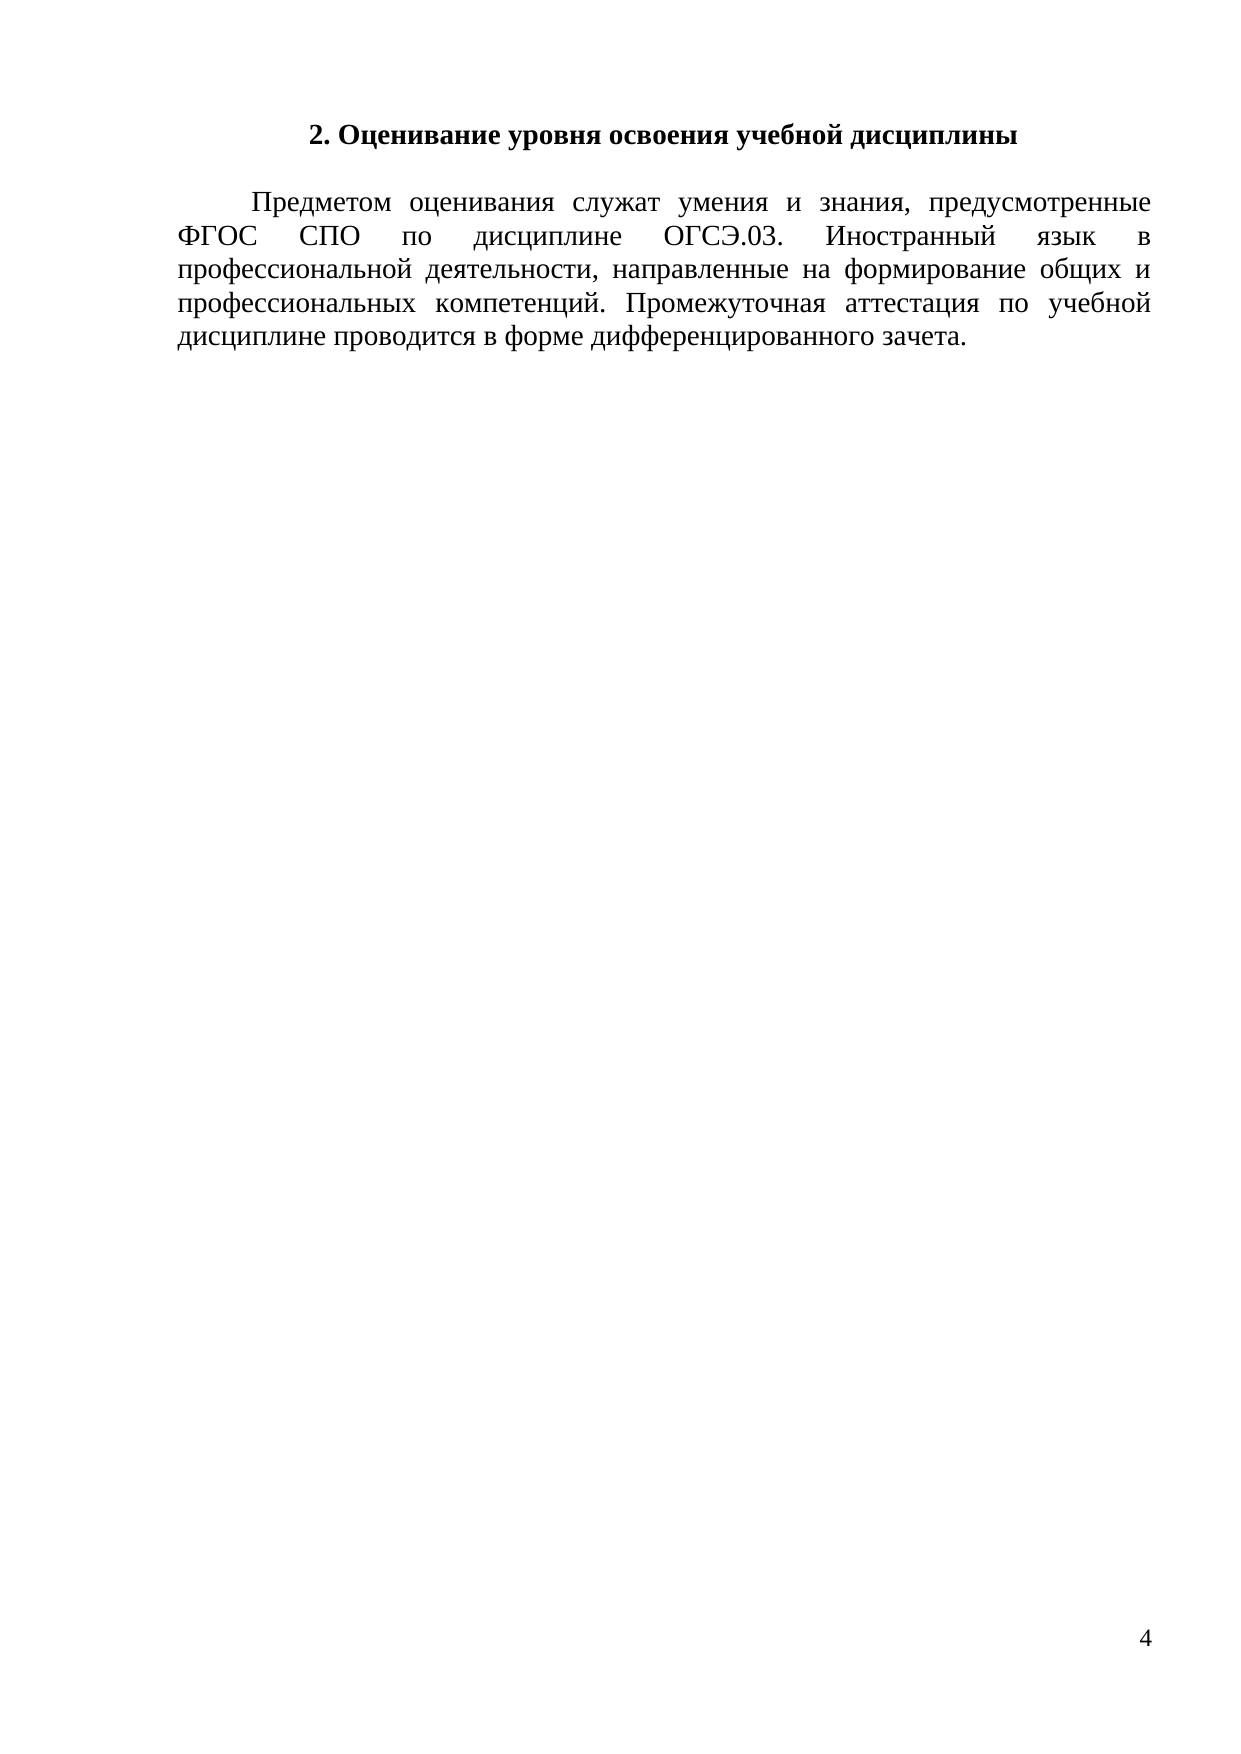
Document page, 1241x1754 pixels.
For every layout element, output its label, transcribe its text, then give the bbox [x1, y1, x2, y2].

text 2. Оценивание уровня освоения учебной дисциплины [177, 118, 1149, 151]
text Предметом оценивания служат умения и знания, предусмотренные ФГОС СПО по дисциплине ОГСЭ.03. Иностранный язык в профессиональной деятельности, направленные на формирование общих и профессиональных компетенций. Промежуточная аттестация по учебной дисциплине проводится в форме дифференцированного зачета. [177, 184, 1152, 352]
